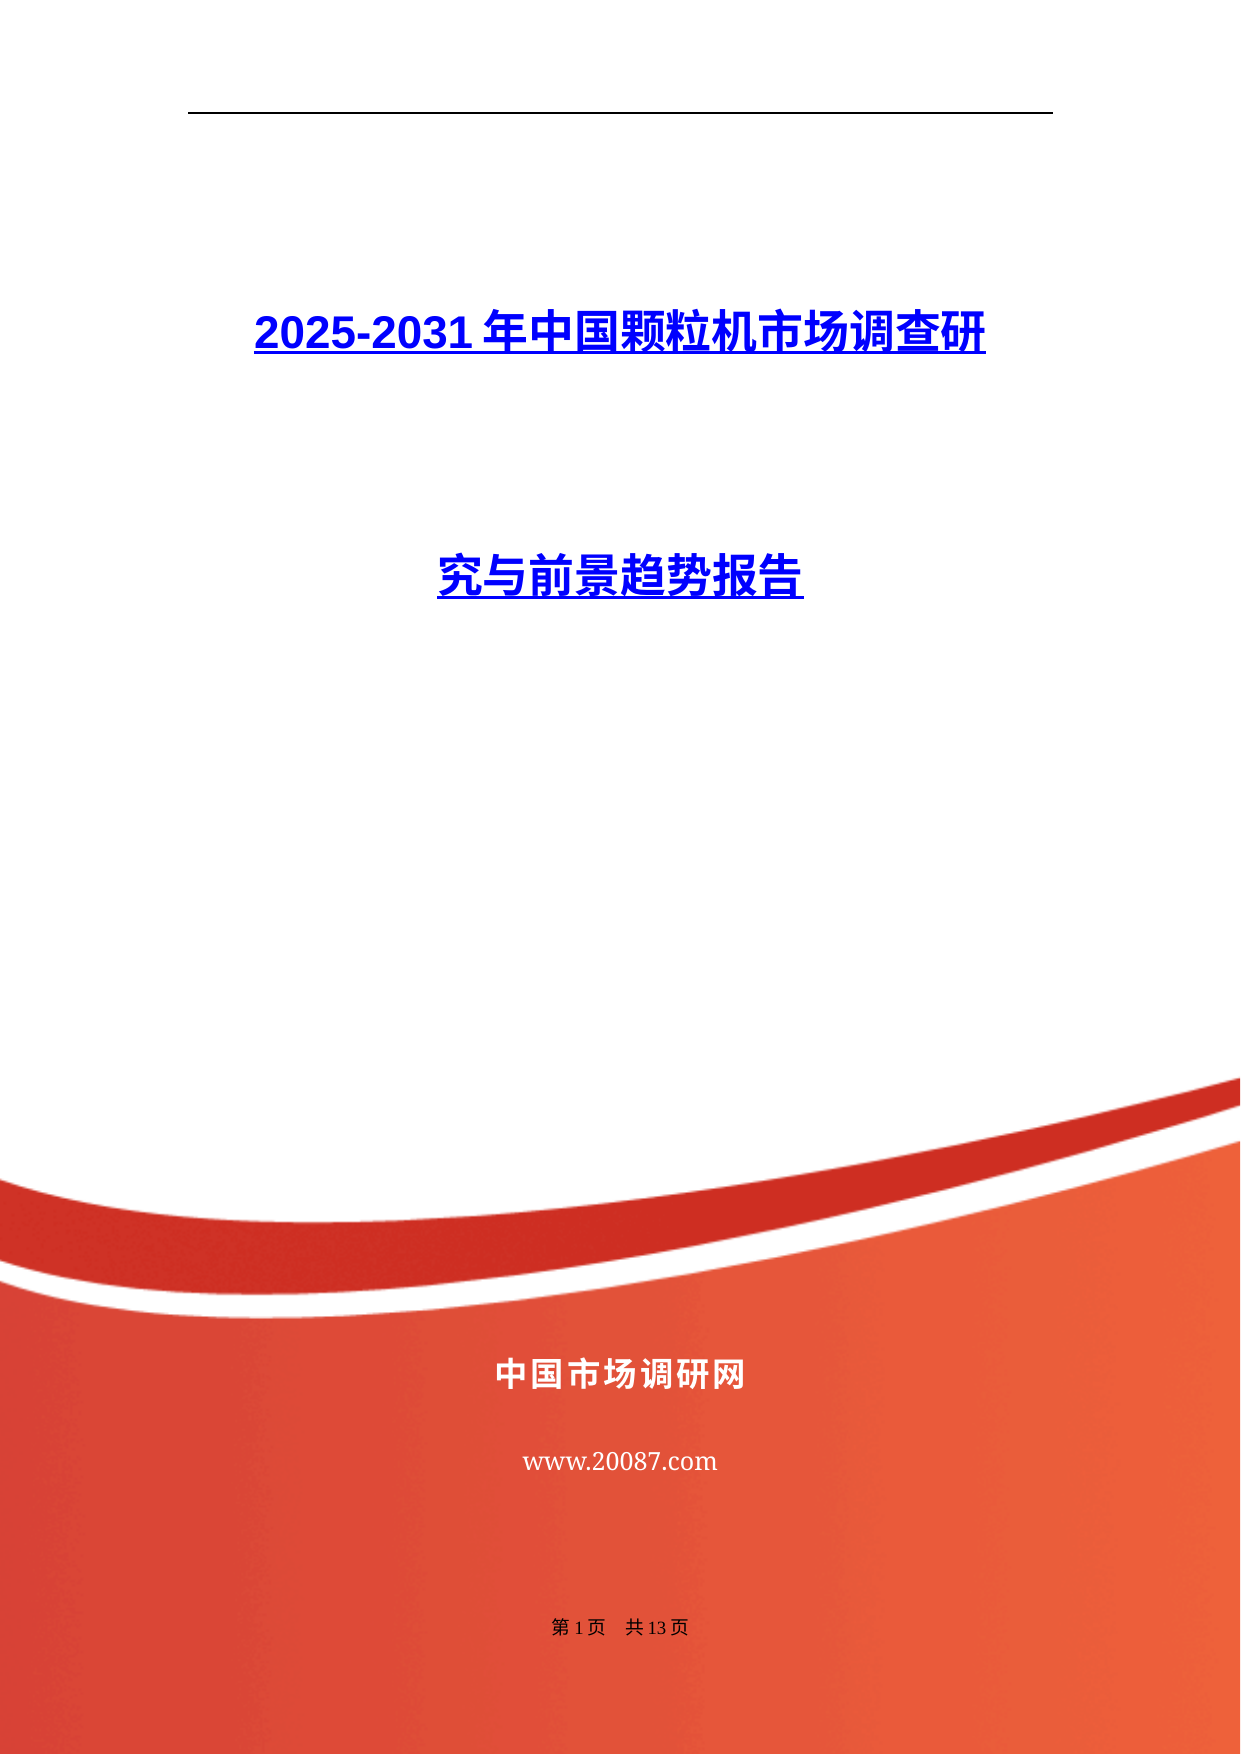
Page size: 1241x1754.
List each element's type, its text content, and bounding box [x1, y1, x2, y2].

subtitle 中国市场调研网 [187, 1339, 1053, 1404]
text www.20087.com [187, 1428, 1053, 1493]
picture [0, 1006, 1241, 1754]
table_header 2025-2031年中国颗粒机市场调查研究与前景趋势报告 [188, 207, 1053, 773]
